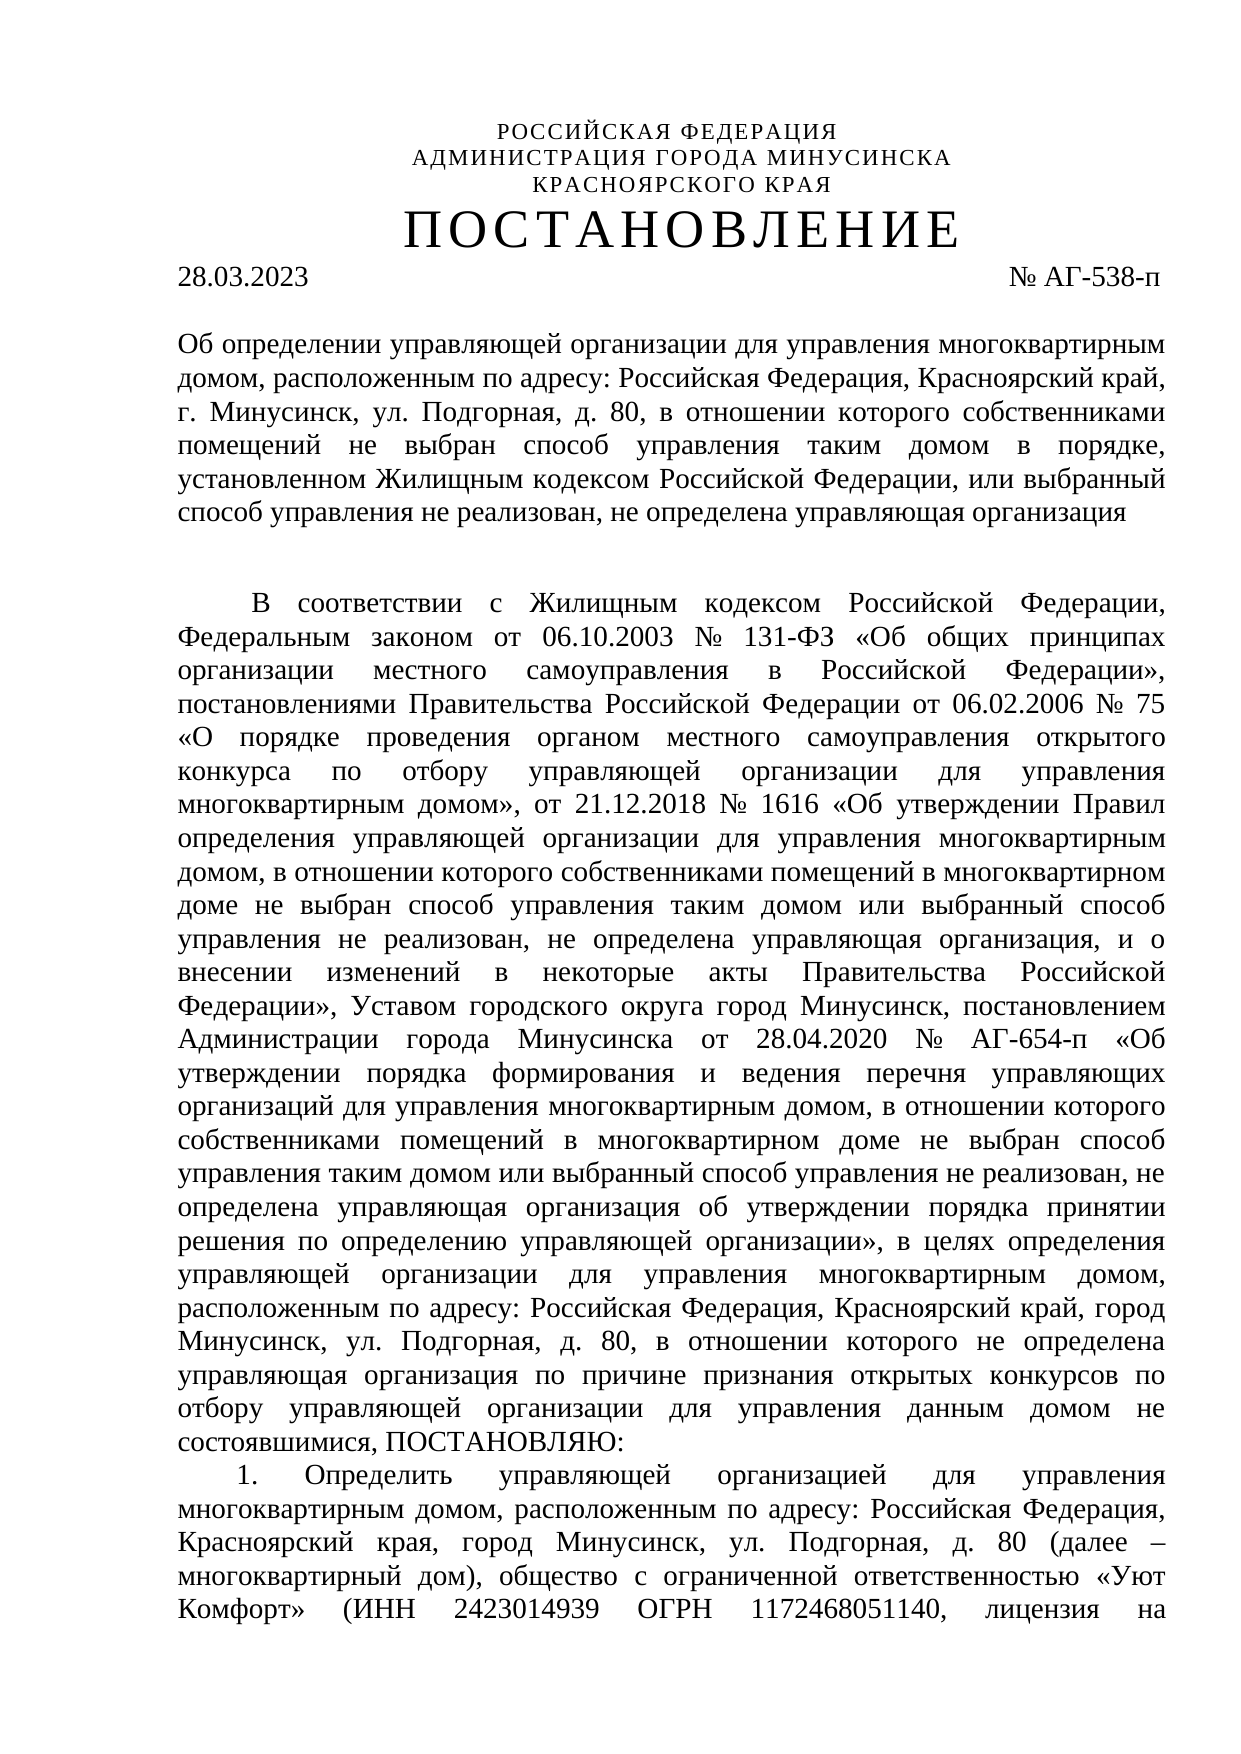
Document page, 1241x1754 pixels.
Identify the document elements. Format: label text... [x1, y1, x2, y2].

text РОССИЙСКАЯ ФЕДЕРАЦИЯ [177, 118, 1156, 144]
text Об определении управляющей организации для управления многоквартирным домом, расположенным по адресу: Российская Федерация, Красноярский край, г. Минусинск, ул. Подгорная, д. 80, в отношении которого собственниками помещений не выбран способ управления таким домом в порядке, установленном Жилищным кодексом Российской Федерации, или выбранный способ управления не реализован, не определена управляющая организация [177, 327, 1166, 528]
text 28.03.2023 № АГ-538-п [177, 259, 1186, 293]
text КРАСНОЯРСКОГО КРАЯ [177, 171, 1186, 197]
text ПОСТАНОВЛЕНИЕ [177, 197, 1186, 259]
text В соответствии с Жилищным кодексом Российской Федерации, Федеральным законом от 06.10.2003 № 131-ФЗ «Об общих принципах организации местного самоуправления в Российской Федерации», постановлениями Правительства Российской Федерации от 06.02.2006 № 75 «О порядке проведения органом местного самоуправления открытого конкурса по отбору управляющей организации для управления многоквартирным домом», от 21.12.2018 № 1616 «Об утверждении Правил определения управляющей организации для управления многоквартирным домом, в отношении которого собственниками помещений в многоквартирном доме не выбран способ управления таким домом или выбранный способ управления не реализован, не определена управляющая организация, и о внесении изменений в некоторые акты Правительства Российской Федерации», Уставом городского округа город Минусинск, постановлением Администрации города Минусинска от 28.04.2020 № АГ-654-п «Об утверждении порядка формирования и ведения перечня управляющих организаций для управления многоквартирным домом, в отношении которого собственниками помещений в многоквартирном доме не выбран способ управления таким домом или выбранный способ управления не реализован, не определена управляющая организация об утверждении порядка принятии решения по определению управляющей организации», в целях определения управляющей организации для управления многоквартирным домом, расположенным по адресу: Российская Федерация, Красноярский край, город Минусинск, ул. Подгорная, д. 80, в отношении которого не определена управляющая организация по причине признания открытых конкурсов по отбору управляющей организации для управления данным домом не состоявшимися, ПОСТАНОВЛЯЮ: [177, 585, 1166, 1457]
text АДМИНИСТРАЦИЯ ГОРОДА МИНУСИНСКА [177, 144, 1186, 171]
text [177, 1457, 1166, 1625]
